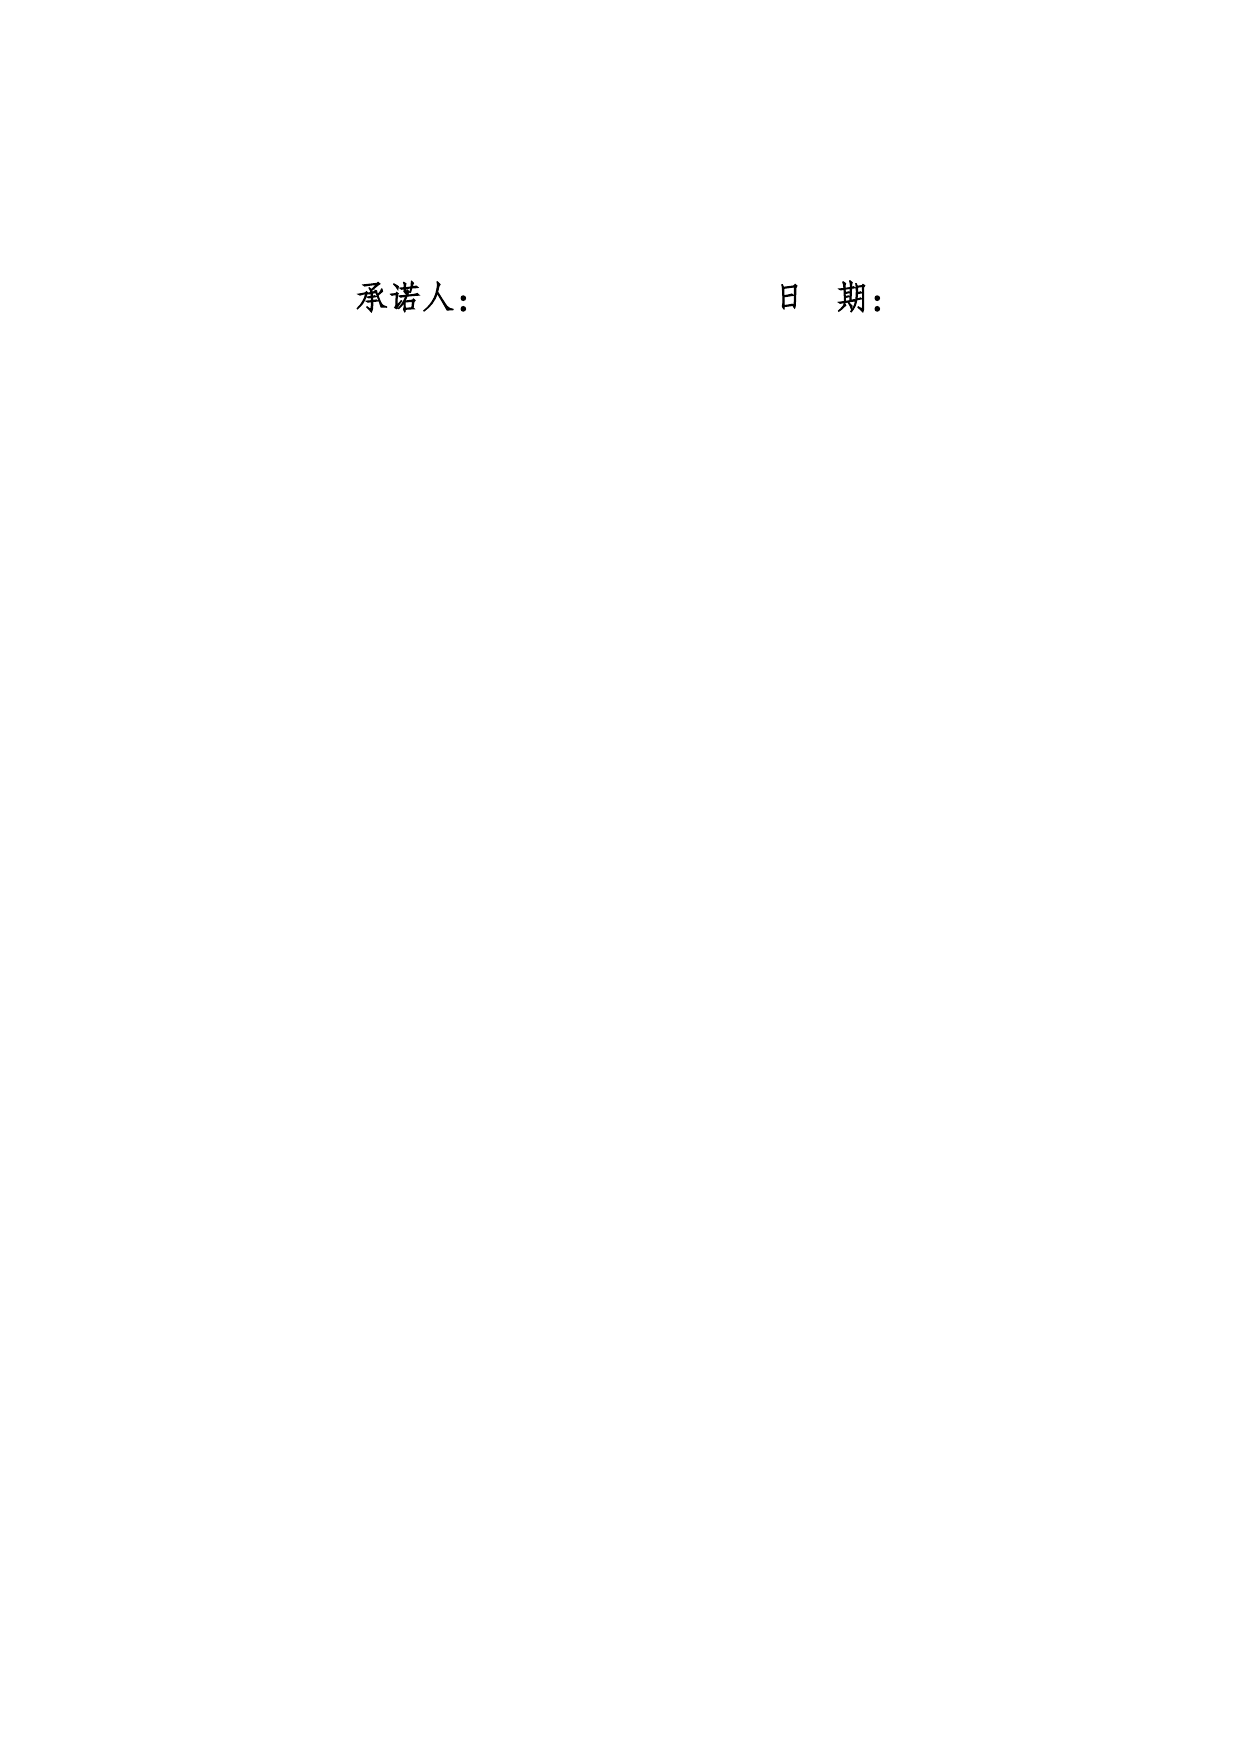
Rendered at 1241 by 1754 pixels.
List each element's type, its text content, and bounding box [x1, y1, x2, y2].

text 承诺人： 日 期： [187, 265, 1053, 330]
